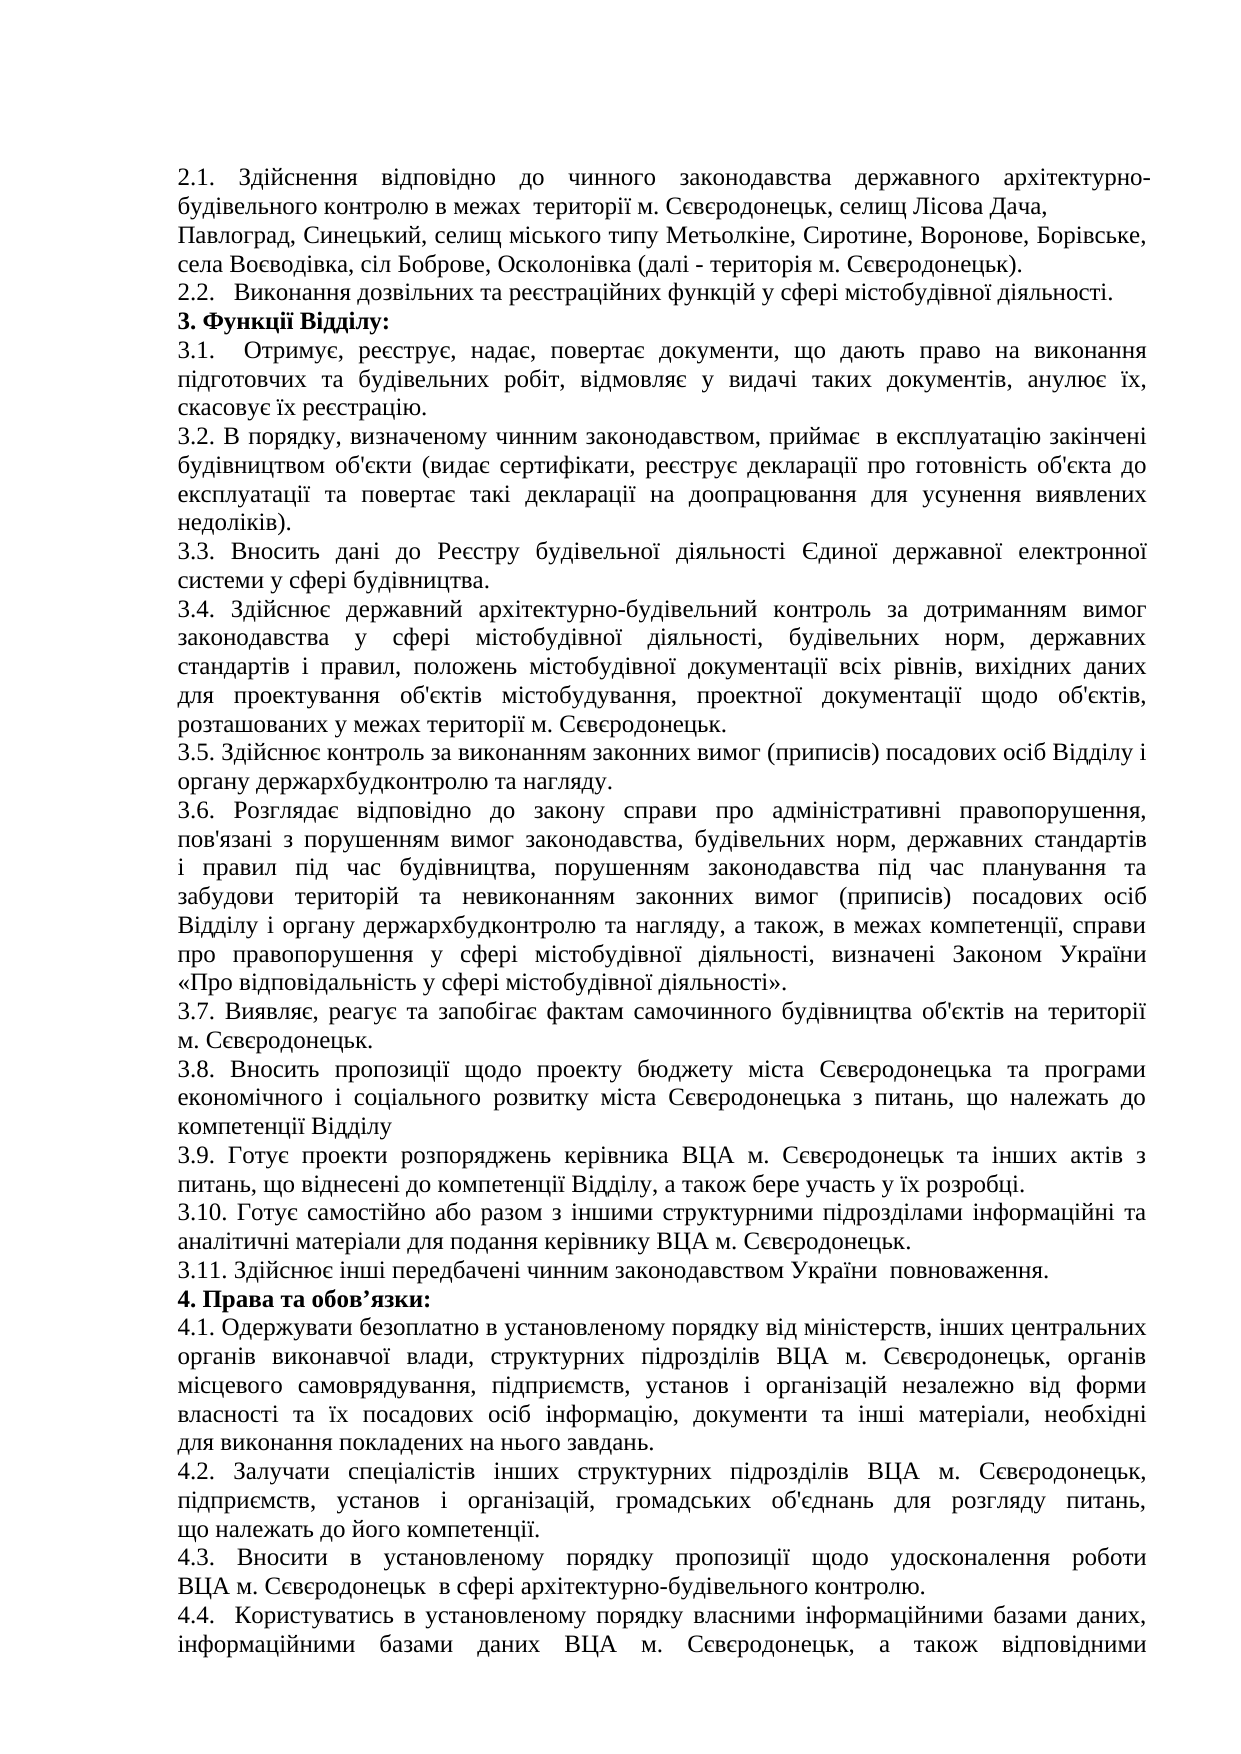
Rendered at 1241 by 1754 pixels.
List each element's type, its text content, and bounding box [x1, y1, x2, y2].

text 3.5. Здійснює контроль за виконанням законних вимог (приписів) посадових осіб Відділу і органу держархбудконтролю та нагляду. [177, 737, 1147, 795]
text 3.1. Отримує, реєструє, надає, повертає документи, що дають право на виконання підготовчих та будівельних робіт, відмовляє у видачі таких документів, анулює їх, скасовує їх реєстрацію. [177, 335, 1147, 421]
text 2.1. Здійснення відповідно до чинного законодавства державного архітектурно-будівельного контролю в межах території м. Сєвєродонецьк, селищ Лісова Дача, [177, 162, 1152, 220]
text 4.2. Залучати спеціалістів інших структурних підрозділів ВЦА м. Сєвєродонецьк, підприємств, установ і організацій, громадських об'єднань для розгляду питань, що належать до його компетенції. [177, 1456, 1147, 1542]
text 4.1. Одержувати безоплатно в установленому порядку від міністерств, інших центральних органів виконавчої влади, структурних підрозділів ВЦА м. Сєвєродонецьк, органів місцевого самоврядування, підприємств, установ і організацій незалежно від форми власності та їх посадових осіб інформацію, документи та інші матеріали, необхідні для виконання покладених на нього завдань. [177, 1312, 1147, 1456]
text 3.3. Вносить дані до Реєстру будівельної діяльності Єдиної державної електронної системи у сфері будівництва. [177, 536, 1147, 594]
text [177, 1600, 1147, 1657]
text 3.4. Здійснює державний архітектурно-будівельний контроль за дотриманням вимог законодавства у сфері містобудівної діяльності, будівельних норм, державних стандартів і правил, положень містобудівної документації всіх рівнів, вихідних даних для проектування об'єктів містобудування, проектної документації щодо об'єктів, розташованих у межах території м. Сєвєродонецьк. [177, 594, 1147, 737]
text 4. Права та обов’язки: [177, 1284, 1147, 1312]
text 3.10. Готує самостійно або разом з іншими структурними підрозділами інформаційні та аналітичні матеріали для подання керівнику ВЦА м. Сєвєродонецьк. [177, 1197, 1147, 1255]
text 3.11. Здійснює інші передбачені чинним законодавством України повноваження. [177, 1255, 1152, 1284]
text Павлоград, Синецький, селищ міського типу Метьолкіне, Сиротине, Воронове, Борівське, села Воєводівка, сіл Боброве, Осколонівка (далі - територія м. Сєвєродонецьк). [177, 220, 1147, 277]
text 3.6. Розглядає відповідно до закону справи про адміністративні правопорушення, пов'язані з порушенням вимог законодавства, будівельних норм, державних стандартів і правил під час будівництва, порушенням законодавства під час планування та забудови територій та невиконанням законних вимог (приписів) посадових осіб Відділу і органу держархбудконтролю та нагляду, а також, в межах компетенції, справи про правопорушення у сфері містобудівної діяльності, визначені Законом України «Про відповідальність у сфері містобудівної діяльності». [177, 795, 1147, 996]
text 3. Функції Відділу: [177, 306, 1152, 335]
text 3.9. Готує проекти розпоряджень керівника ВЦА м. Сєвєродонецьк та інших актів з питань, що віднесені до компетенції Відділу, а також бере участь у їх розробці. [177, 1140, 1147, 1197]
text 2.2. Виконання дозвільних та реєстраційних функцій у сфері містобудівної діяльності. [177, 277, 1147, 306]
text 3.8. Вносить пропозиції щодо проекту бюджету міста Сєвєродонецька та програми економічного і соціального розвитку міста Сєвєродонецька з питань, що належать до компетенції Відділу [177, 1054, 1147, 1140]
text 4.3. Вносити в установленому порядку пропозиції щодо удосконалення роботи ВЦА м. Сєвєродонецьк в сфері архітектурно-будівельного контролю. [177, 1542, 1147, 1600]
text 3.2. В порядку, визначеному чинним законодавством, приймає в експлуатацію закінчені будівництвом об'єкти (видає сертифікати, реєструє декларації про готовність об'єкта до експлуатації та повертає такі декларації на доопрацювання для усунення виявлених недоліків). [177, 421, 1147, 536]
text 3.7. Виявляє, реагує та запобігає фактам самочинного будівництва об'єктів на території м. Сєвєродонецьк. [177, 996, 1147, 1054]
